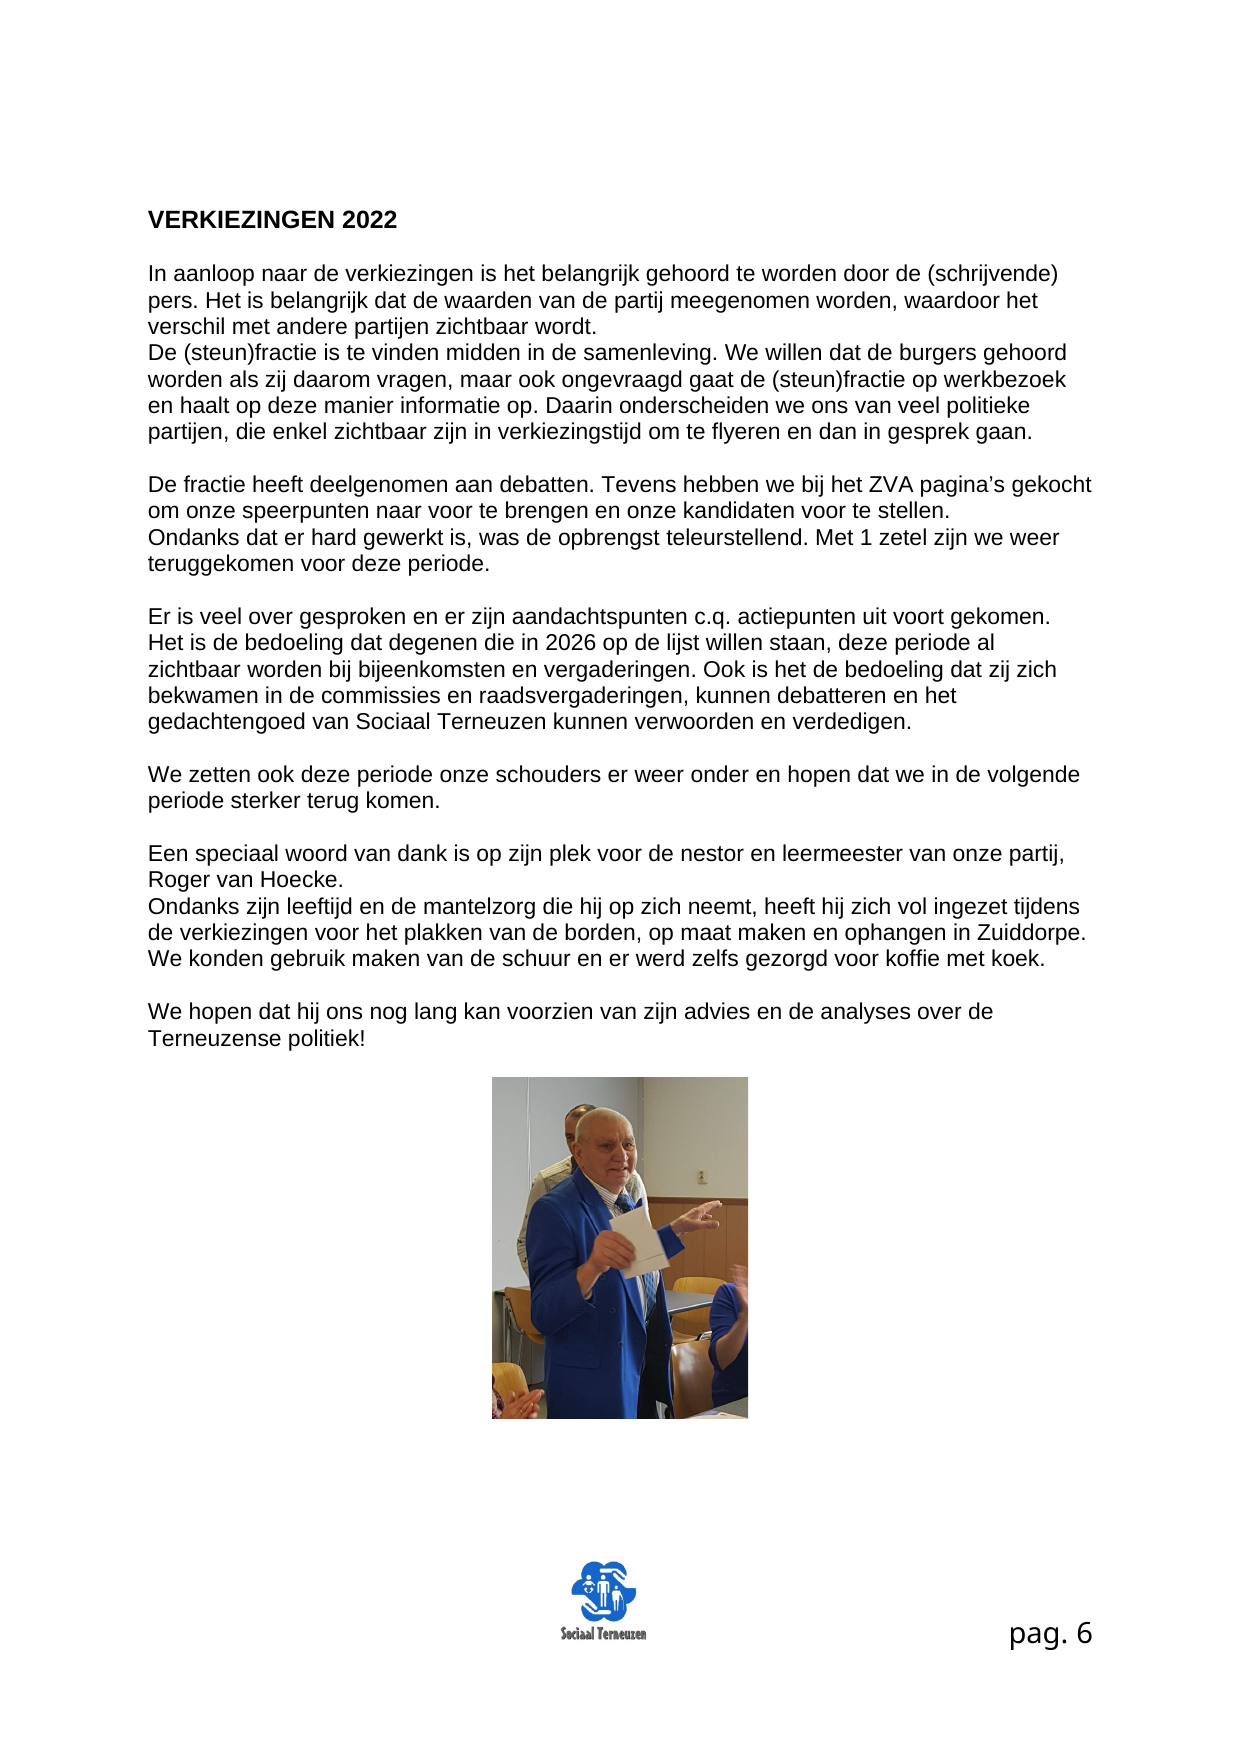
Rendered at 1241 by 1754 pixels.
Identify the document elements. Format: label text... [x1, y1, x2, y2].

text De (steun)fractie is te vinden midden in de samenleving. We willen dat de burgers gehoord worden als zij daarom vragen, maar ook ongevraagd gaat de (steun)fractie op werkbezoek en haalt op deze manier informatie op. Daarin onderscheiden we ons van veel politieke partijen, die enkel zichtbaar zijn in verkiezingstijd om te flyeren en dan in gesprek gaan. [148, 339, 1093, 445]
picture [560, 1557, 647, 1644]
text VERKIEZINGEN 2022 [148, 205, 1093, 234]
text Een speciaal woord van dank is op zijn plek voor de nestor en leermeester van onze partij, [148, 840, 1093, 866]
text We konden gebruik maken van de schuur en er werd zelfs gezorgd voor koffie met koek. [148, 945, 1093, 972]
text Roger van Hoecke. [148, 866, 1093, 893]
picture [492, 1077, 749, 1419]
text We zetten ook deze periode onze schouders er weer onder en hopen dat we in de volgende periode sterker terug komen. [148, 761, 1093, 814]
text Er is veel over gesproken en er zijn aandachtspunten c.q. actiepunten uit voort gekomen. [148, 603, 1093, 629]
text Ondanks dat er hard gewerkt is, was de opbrengst teleurstellend. Met 1 zetel zijn we weer teruggekomen voor deze periode. [148, 524, 1093, 576]
text De fractie heeft deelgenomen aan debatten. Tevens hebben we bij het ZVA pagina’s gekocht om onze speerpunten naar voor te brengen en onze kandidaten voor te stellen. [148, 471, 1093, 524]
text Ondanks zijn leeftijd en de mantelzorg die hij op zich neemt, heeft hij zich vol ingezet tijdens de verkiezingen voor het plakken van de borden, op maat maken en ophangen in Zuiddorpe. [148, 893, 1093, 945]
text Het is de bedoeling dat degenen die in 2026 op de lijst willen staan, deze periode al zichtbaar worden bij bijeenkomsten en vergaderingen. Ook is het de bedoeling dat zij zich bekwamen in de commissies en raadsvergaderingen, kunnen debatteren en het gedachtengoed van Sociaal Terneuzen kunnen verwoorden en verdedigen. [148, 629, 1093, 734]
text We hopen dat hij ons nog lang kan voorzien van zijn advies en de analyses over de Terneuzense politiek! [148, 998, 1093, 1051]
text In aanloop naar de verkiezingen is het belangrijk gehoord te worden door de (schrijvende) pers. Het is belangrijk dat de waarden van de partij meegenomen worden, waardoor het verschil met andere partijen zichtbaar wordt. [148, 260, 1093, 339]
